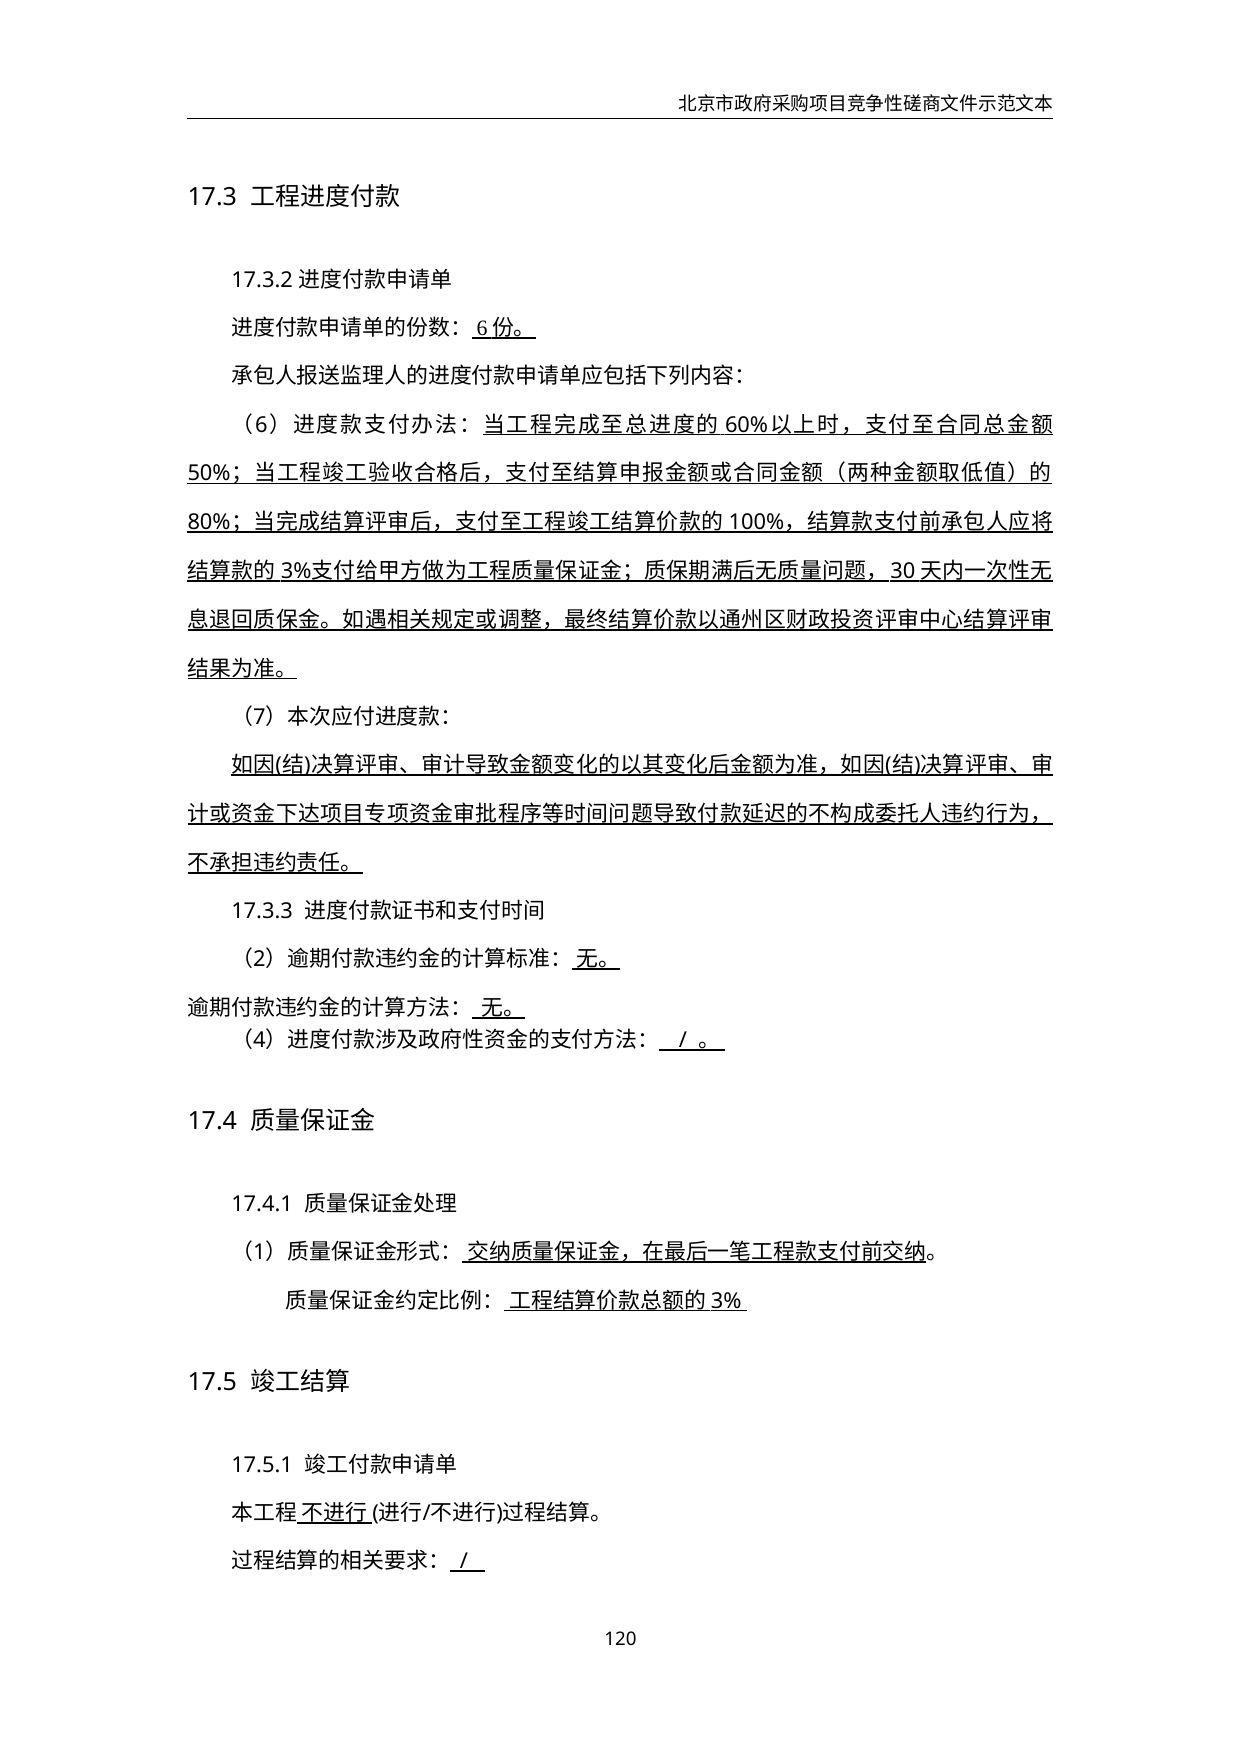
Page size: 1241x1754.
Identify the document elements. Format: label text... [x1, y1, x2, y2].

text 质量保证金约定比例： 工程结算价款总额的3% [187, 1282, 1053, 1315]
text 17.3.3 进度付款证书和支付时间 [187, 893, 1053, 925]
text 17.4.1 质量保证金处理 [187, 1186, 1053, 1218]
text 17.3.2 进度付款申请单 [187, 261, 1053, 294]
text （6）进度款支付办法：当工程完成至总进度的60%以上时，支付至合同总金额50%；当工程竣工验收合格后，支付至结算申报金额或合同金额（两种金额取低值）的80%；当完成结算评审后，支付至工程竣工结算价款的100%，结算款支付前承包人应将结算款的3%支付给甲方做为工程质量保证金；质保期满后无质量问题，30天内一次性无息退回质保金。如遇相关规定或调整，最终结算价款以通州区财政投资评审中心结算评审结果为准。 [187, 406, 1053, 531]
text （2）逾期付款违约金的计算标准： 无。 [187, 941, 1053, 973]
text （1）质量保证金形式： 交纳质量保证金，在最后一笔工程款支付前交纳。 [187, 1234, 1053, 1267]
text 17.5.1 竣工付款申请单 [187, 1446, 1053, 1479]
text 本工程 不进行 (进行/不进行)过程结算。 [187, 1495, 1053, 1527]
text 逾期付款违约金的计算方法： 无。 [187, 989, 1053, 1022]
text （4）进度付款涉及政府性资金的支付方法： / 。 [187, 1022, 1053, 1054]
text 17.5 竣工结算 [187, 1347, 1053, 1412]
text 17.3 工程进度付款 [187, 162, 1053, 227]
text （7）本次应付进度款： [231, 698, 1053, 731]
text （6）进度款支付办法：当工程完成至总进度的60%以上时，支付至合同总金额50%；当工程竣工验收合格后，支付至结算申报金额或合同金额（两种金额取低值）的80%；当完成结算评审后，支付至工程竣工结算价款的100%，结算款支付前承包人应将结算款的3%支付给甲方做为工程质量保证金；质保期满后无质量问题，30天内一次性无息退回质保金。如遇相关规定或调整，最终结算价款以通州区财政投资评审中心结算评审结果为准。 [187, 630, 1053, 683]
text 进度付款申请单的份数： 6份。 [187, 310, 1053, 342]
text （6）进度款支付办法：当工程完成至总进度的60%以上时，支付至合同总金额50%；当工程竣工验收合格后，支付至结算申报金额或合同金额（两种金额取低值）的80%；当完成结算评审后，支付至工程竣工结算价款的100%，结算款支付前承包人应将结算款的3%支付给甲方做为工程质量保证金；质保期满后无质量问题，30天内一次性无息退回质保金。如遇相关规定或调整，最终结算价款以通州区财政投资评审中心结算评审结果为准。 [187, 533, 1053, 629]
text 如因(结)决算评审、审计导致金额变化的以其变化后金额为准，如因(结)决算评审、审计或资金下达项目专项资金审批程序等时间问题导致付款延迟的不构成委托人违约行为，不承担违约责任。 [187, 824, 1053, 877]
text 17.4 质量保证金 [187, 1086, 1053, 1151]
text 承包人报送监理人的进度付款申请单应包括下列内容： [187, 358, 1053, 391]
text 过程结算的相关要求： / [187, 1543, 1053, 1576]
text 如因(结)决算评审、审计导致金额变化的以其变化后金额为准，如因(结)决算评审、审计或资金下达项目专项资金审批程序等时间问题导致付款延迟的不构成委托人违约行为，不承担违约责任。 [187, 747, 1053, 823]
